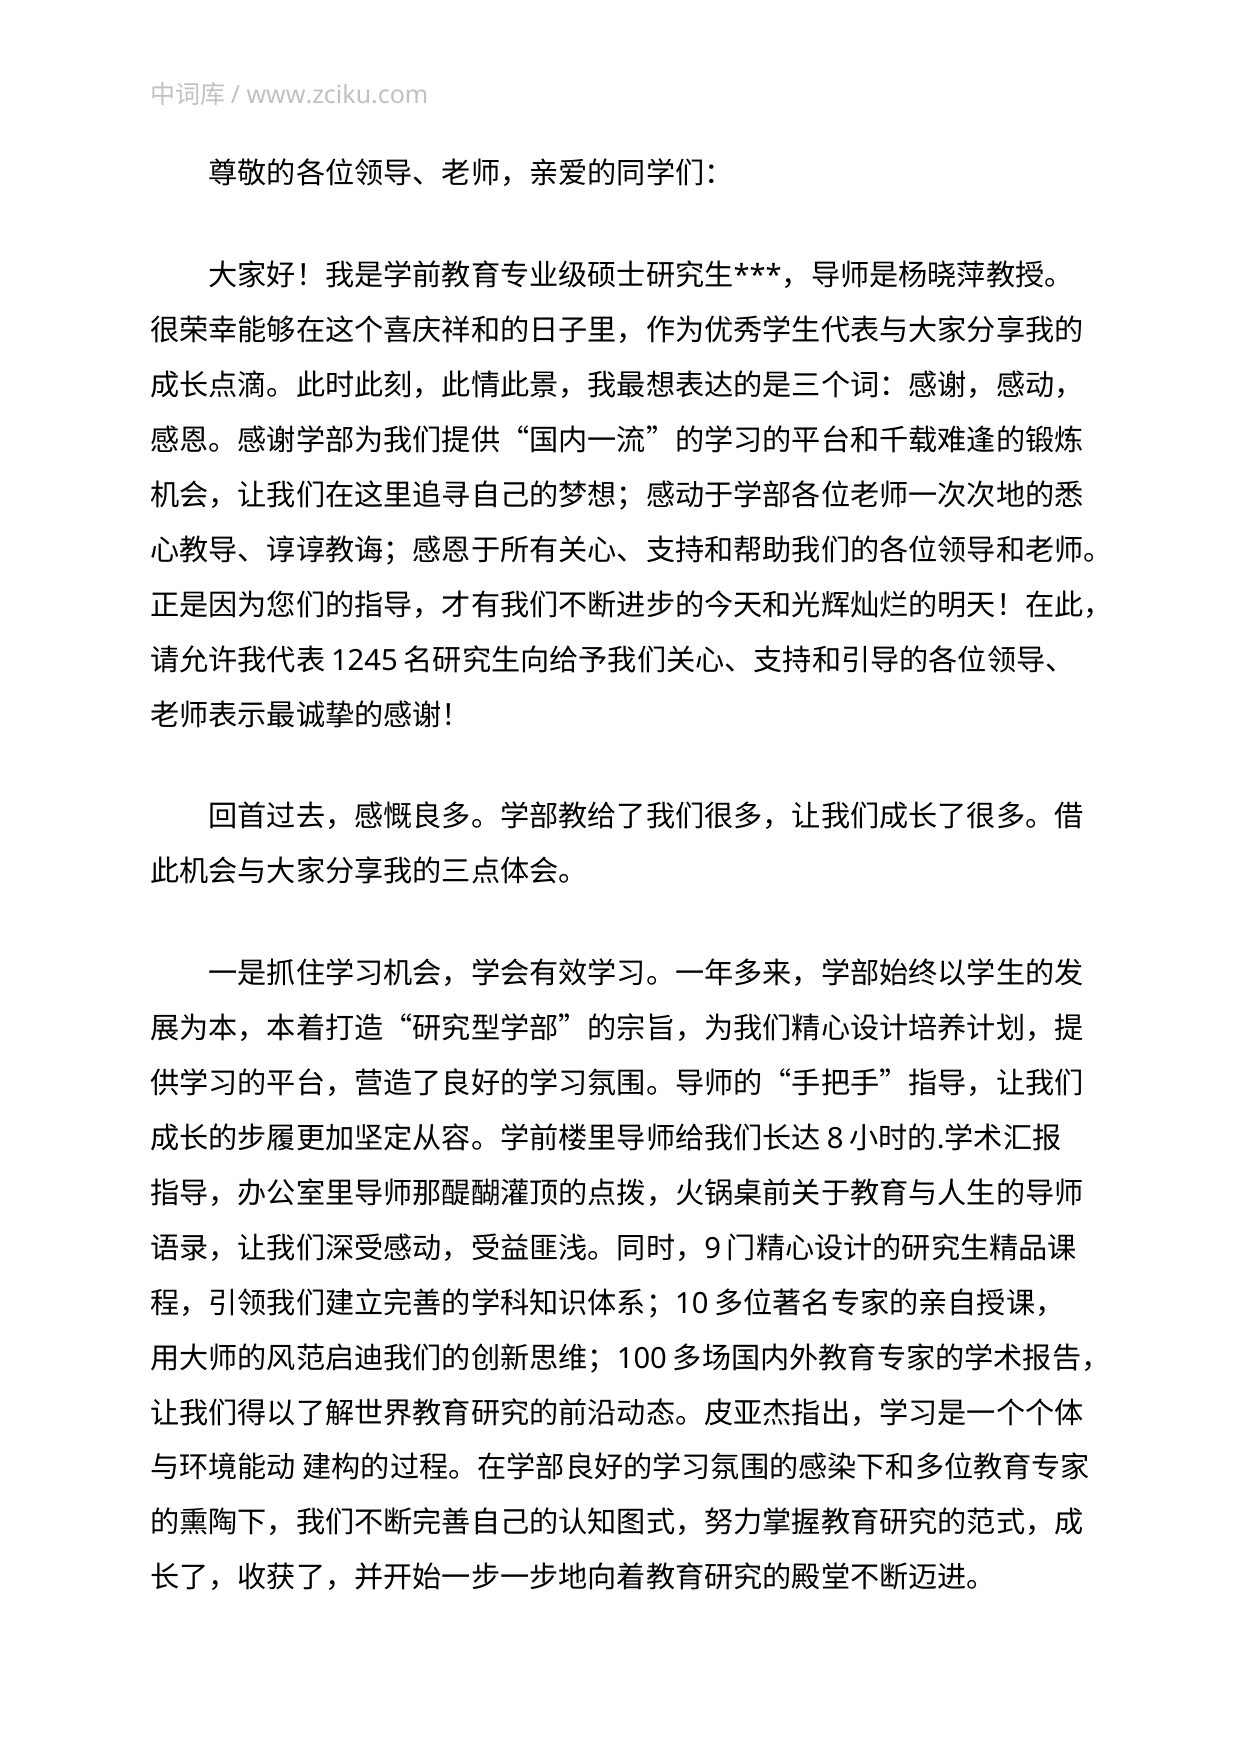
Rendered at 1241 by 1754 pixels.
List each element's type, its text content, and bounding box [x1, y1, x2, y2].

text 尊敬的各位领导、老师，亲爱的同学们： [150, 150, 1090, 192]
text 回首过去，感慨良多。学部教给了我们很多，让我们成长了很多。借此机会与大家分享我的三点体会。 [150, 793, 1090, 890]
text 一是抓住学习机会，学会有效学习。一年多来，学部始终以学生的发展为本，本着打造“研究型学部”的宗旨，为我们精心设计培养计划，提供学习的平台，营造了良好的学习氛围。导师的“手把手”指导，让我们成长的步履更加坚定从容。学前楼里导师给我们长达8小时的.学术汇报指导，办公室里导师那醍醐灌顶的点拨，火锅桌前关于教育与人生的导师语录，让我们深受感动，受益匪浅。同时，9门精心设计的研究生精品课程，引领我们建立完善的学科知识体系；10多位著名专家的亲自授课，用大师的风范启迪我们的创新思维；100多场国内外教育专家的学术报告，让我们得以了解世界教育研究的前沿动态。皮亚杰指出，学习是一个个体与环境能动 建构的过程。在学部良好的学习氛围的感染下和多位教育专家的熏陶下，我们不断完善自己的认知图式，努力掌握教育研究的范式，成长了，收获了，并开始一步一步地向着教育研究的殿堂不断迈进。 [150, 949, 1090, 1596]
text 大家好！我是学前教育专业级硕士研究生***，导师是杨晓萍教授。很荣幸能够在这个喜庆祥和的日子里，作为优秀学生代表与大家分享我的成长点滴。此时此刻，此情此景，我最想表达的是三个词：感谢，感动，感恩。感谢学部为我们提供“国内一流”的学习的平台和千载难逢的锻炼机会，让我们在这里追寻自己的梦想；感动于学部各位老师一次次地的悉心教导、谆谆教诲；感恩于所有关心、支持和帮助我们的各位领导和老师。正是因为您们的指导，才有我们不断进步的今天和光辉灿烂的明天！在此，请允许我代表1245名研究生向给予我们关心、支持和引导的各位领导、老师表示最诚挚的感谢！ [150, 252, 1090, 733]
